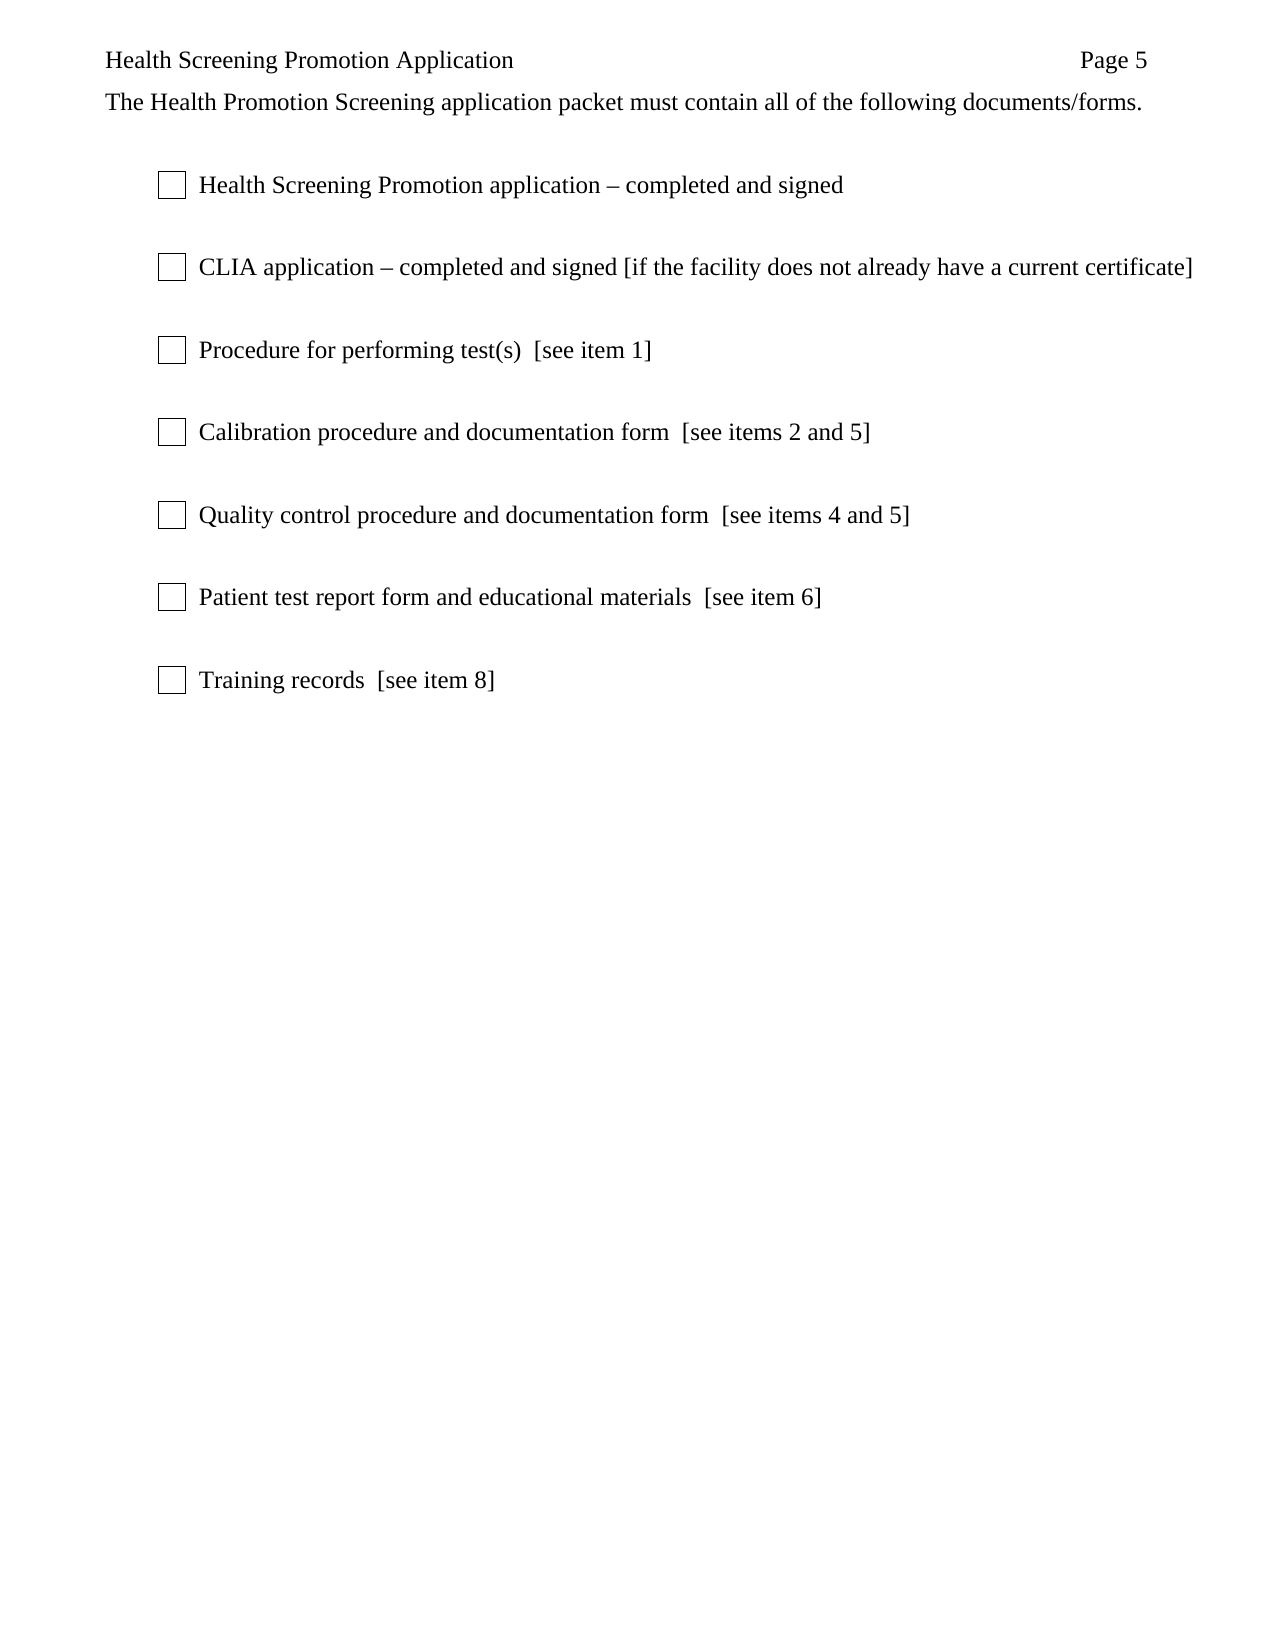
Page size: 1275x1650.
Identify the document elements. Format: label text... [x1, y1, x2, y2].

text Procedure for performing test(s) [see item 1] [157, 335, 1200, 364]
text Calibration procedure and documentation form [see items 2 and 5] [157, 417, 1200, 446]
text Training records [see item 8] [157, 665, 1200, 694]
text Quality control procedure and documentation form [see items 4 and 5] [157, 500, 1200, 529]
text Patient test report form and educational materials [see item 6] [157, 582, 1200, 611]
text CLIA application – completed and signed [if the facility does not already have a current certificate] [157, 252, 1200, 281]
text Health Screening Promotion application – completed and signed [157, 170, 1200, 199]
text The Health Promotion Screening application packet must contain all of the following documents/forms. [105, 87, 1200, 116]
